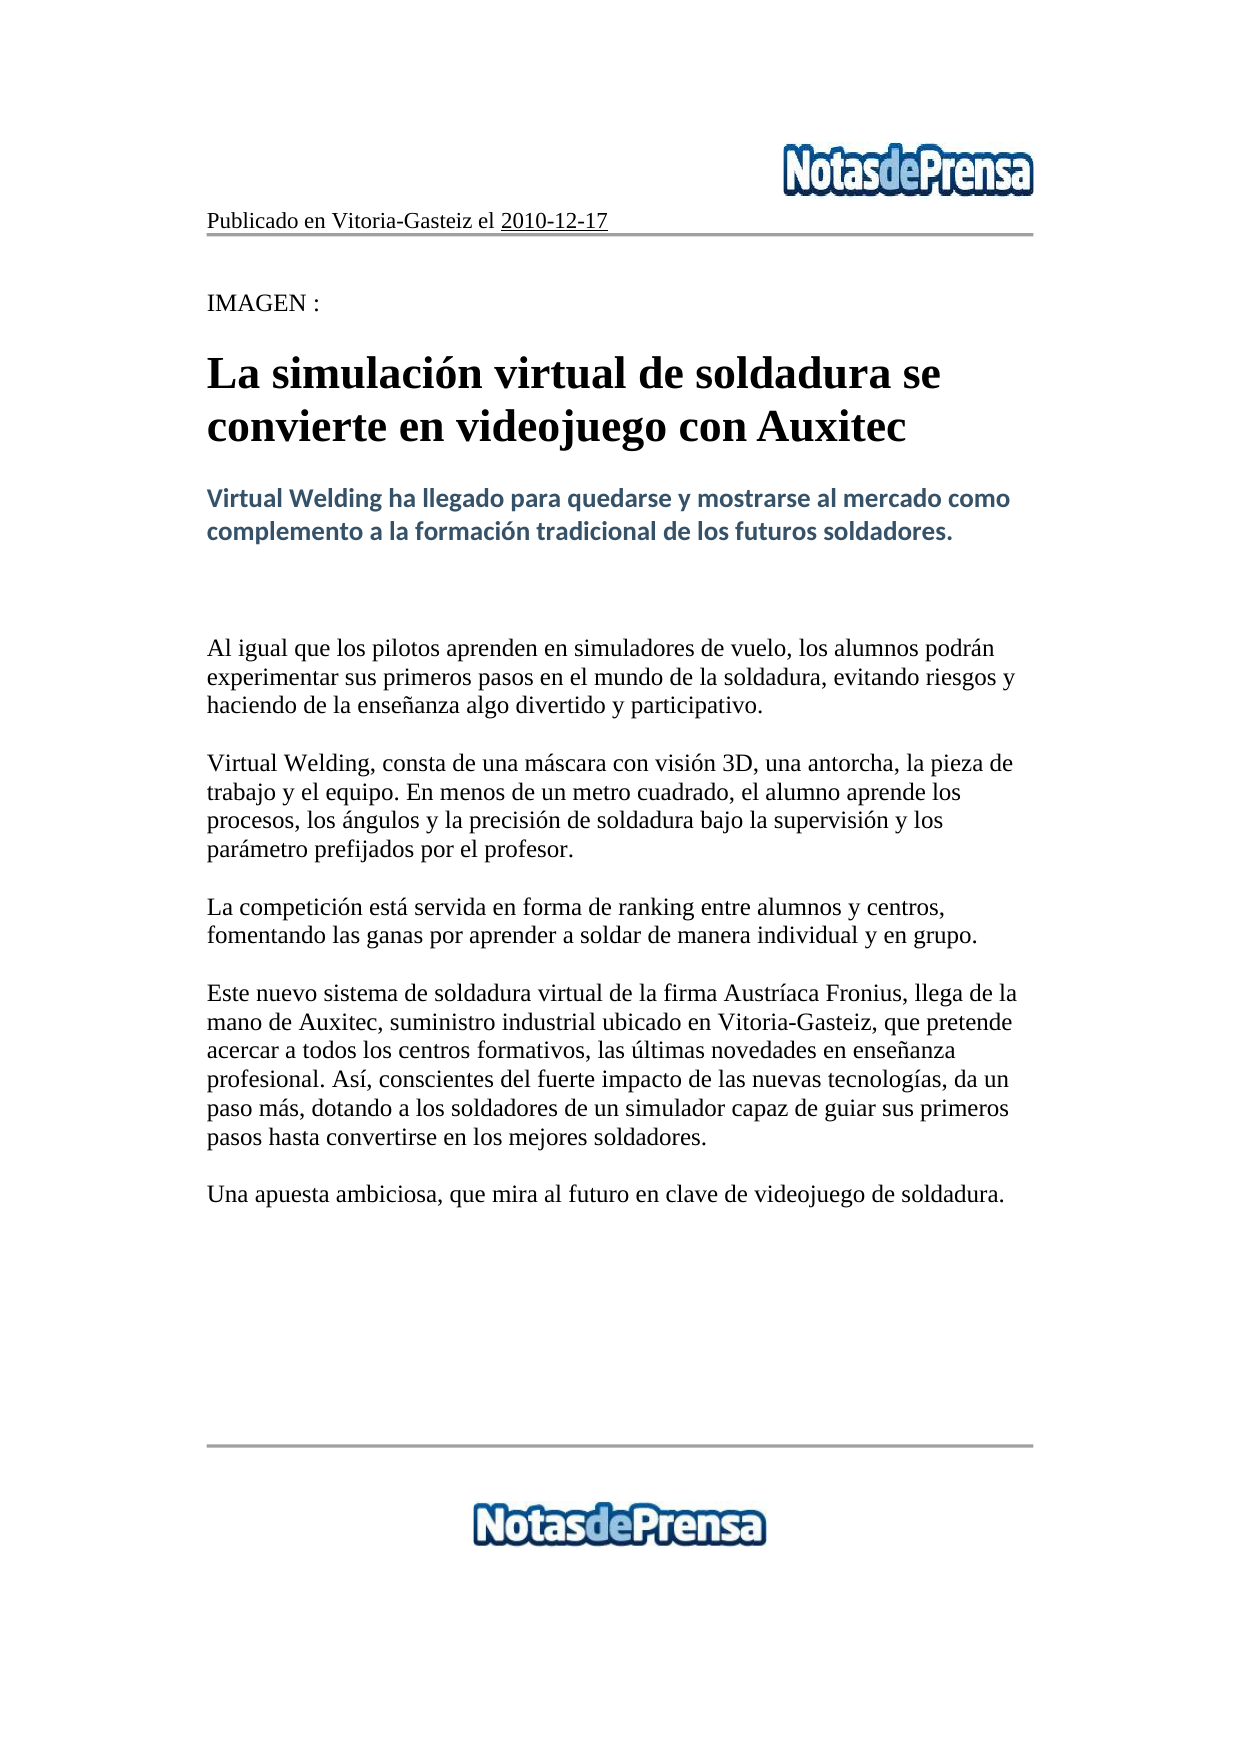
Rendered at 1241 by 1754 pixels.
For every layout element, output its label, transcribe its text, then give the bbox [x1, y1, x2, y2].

subtitle La simulación virtual de soldadura se convierte en videojuego con Auxitec [207, 346, 1033, 452]
subtitle Virtual Welding ha llegado para quedarse y mostrarse al mercado como complemento a la formación tradicional de los futuros soldadores. [207, 481, 1033, 547]
text Al igual que los pilotos aprenden en simuladores de vuelo, los alumnos podrán experimentar sus primeros pasos en el mundo de la soldadura, evitando riesgos y haciendo de la enseñanza algo divertido y participativo. Virtual Welding, consta de una máscara con visión 3D, una antorcha, la pieza de trabajo y el equipo. En menos de un metro cuadrado, el alumno aprende los procesos, los ángulos y la precisión de soldadura bajo la supervisión y los parámetro prefijados por el profesor. La competición está servida en forma de ranking entre alumnos y centros, fomentando las ganas por aprender a soldar de manera individual y en grupo. Este nuevo sistema de soldadura virtual de la firma Austríaca Fronius, llega de la mano de Auxitec, suministro industrial ubicado en Vitoria-Gasteiz, que pretende acercar a todos los centros formativos, las últimas novedades en enseñanza profesional. Así, conscientes del fuerte impacto de las nuevas tecnologías, da un paso más, dotando a los soldadores de un simulador capaz de guiar sus primeros pasos hasta convertirse en los mejores soldadores. Una apuesta ambiciosa, que mira al futuro en clave de videojuego de soldadura. [207, 576, 1033, 1266]
picture [473, 1501, 767, 1548]
picture [783, 142, 1034, 199]
text IMAGEN : [207, 288, 1033, 317]
